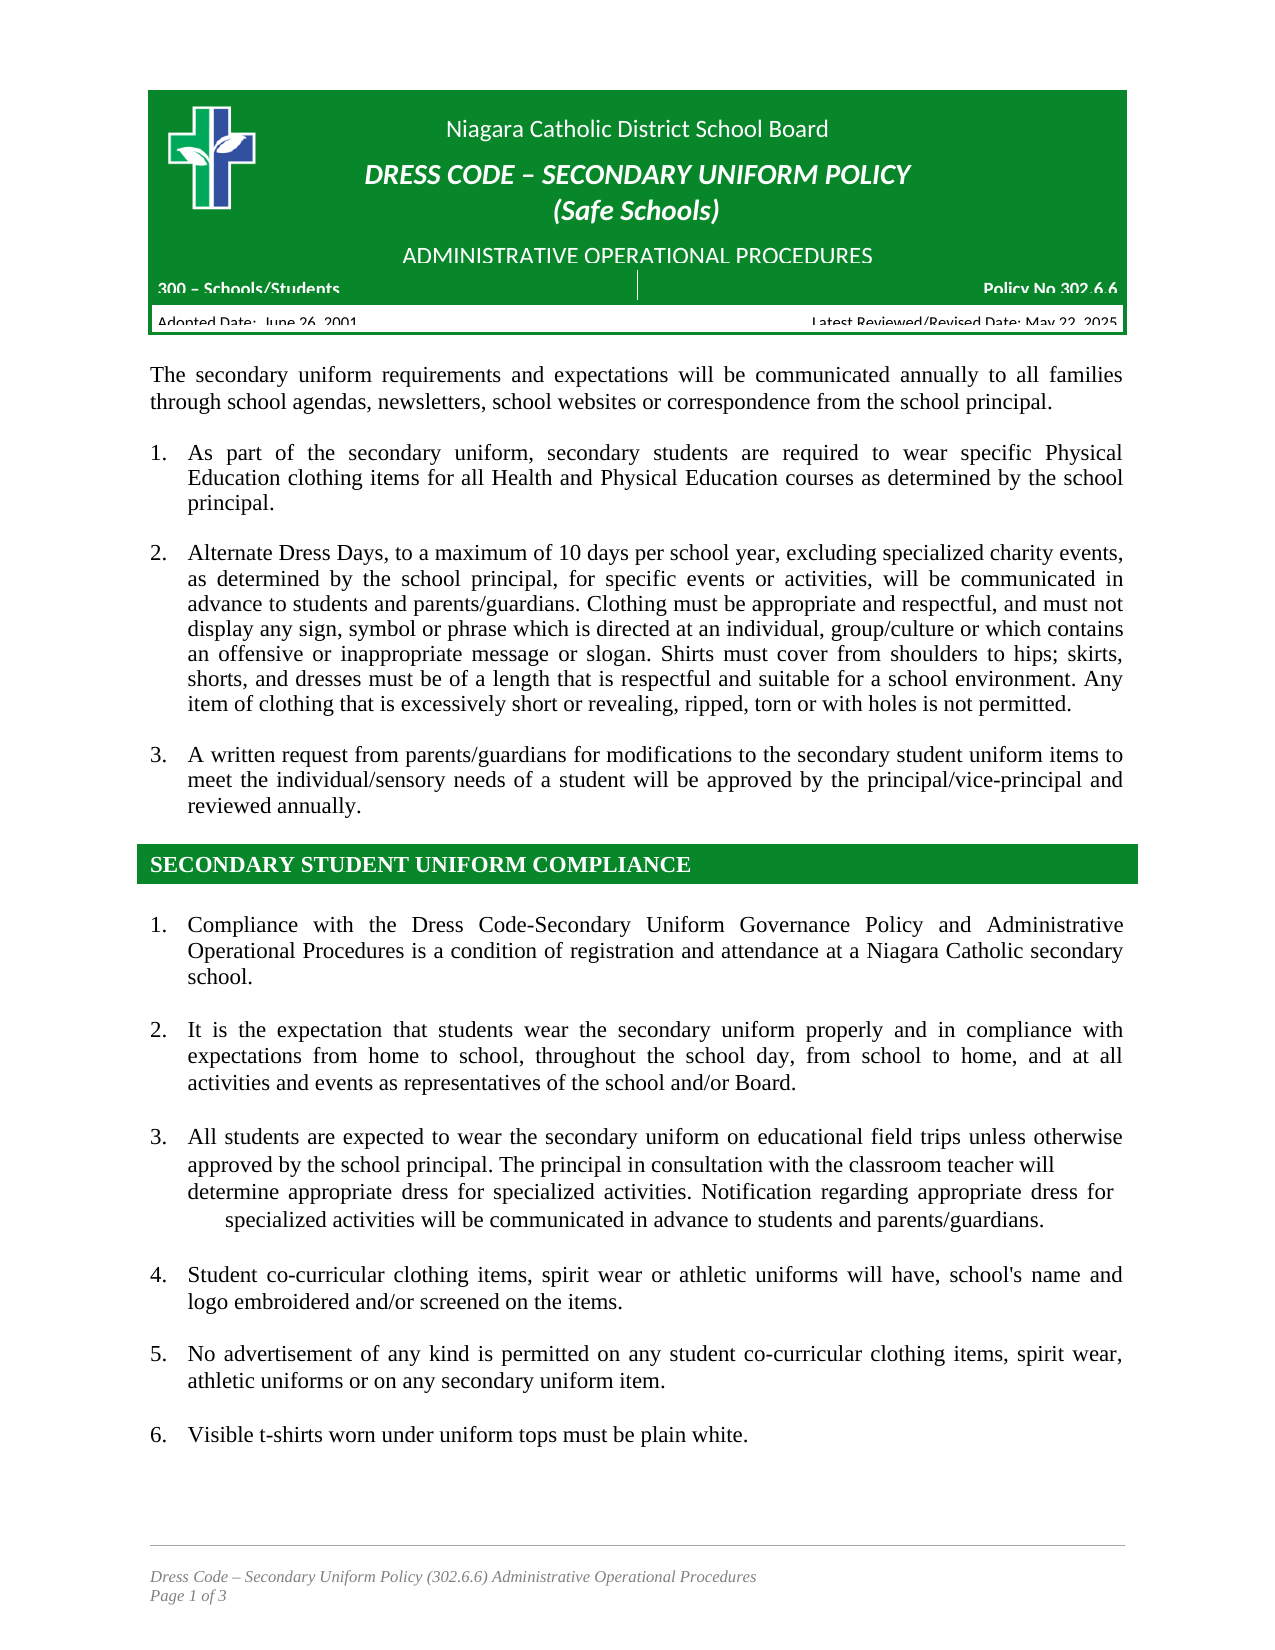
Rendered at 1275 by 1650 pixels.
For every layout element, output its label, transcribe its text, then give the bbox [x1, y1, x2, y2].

picture [166, 104, 256, 210]
table_cell 300 – Schools/Students [152, 270, 637, 300]
list As part of the secondary uniform, secondary students are required to wear specific Physical Education clothing items for all Health and Physical Education courses as determined by the school principal. [150, 441, 1125, 516]
list Alternate Dress Days, to a maximum of 10 days per school year, excluding specialized charity events, as determined by the school principal, for specific events or activities, will be communicated in advance to students and parents/guardians. Clothing must be appropriate and respectful, and must not display any sign, symbol or phrase which is directed at an individual, group/culture or which contains an offensive or inappropriate message or slogan. Shirts must cover from shoulders to hips; skirts, shorts, and dresses must be of a length that is respectful and suitable for a school environment. Any item of clothing that is excessively short or revealing, ripped, torn or with holes is not permitted. [150, 541, 1125, 716]
list Student co-curricular clothing items, spirit wear or athletic uniforms will have, school's name and logo embroidered and/or screened on the items. [150, 1261, 1125, 1314]
list A written request from parents/guardians for modifications to the secondary student uniform items to meet the individual/sensory needs of a student will be approved by the principal/vice-principal and reviewed annually. [150, 743, 1125, 818]
list Compliance with the Dress Code-Secondary Uniform Governance Policy and Administrative Operational Procedures is a condition of registration and attendance at a Niagara Catholic secondary school. [150, 911, 1125, 990]
table_cell Latest Reviewed/Revised Date: May 22, 2025 [638, 305, 1123, 332]
table_cell Policy No 302.6.6 [638, 270, 1123, 300]
text SECONDARY STUDENT UNIFORM COMPLIANCE [142, 849, 1133, 880]
text determine appropriate dress for specialized activities. Notification regarding appropriate dress for specialized activities will be communicated in advance to students and parents/guardians. [150, 1178, 1125, 1233]
list No advertisement of any kind is permitted on any student co-curricular clothing items, spirit wear, athletic uniforms or on any secondary uniform item. [150, 1340, 1125, 1393]
list Visible t-shirts worn under uniform tops must be plain white. [150, 1421, 1125, 1447]
table_cell Adopted Date: June 26, 2001 [152, 305, 637, 332]
table_header Niagara Catholic District School Board DRESS CODE – SECONDARY UNIFORM POLICY (Safe Schools) ADMINISTRATIVE OPERATIONAL PROCEDURES [152, 93, 1123, 270]
list All students are expected to wear the secondary uniform on educational field trips unless otherwise approved by the school principal. The principal in consultation with the classroom teacher will [150, 1123, 1125, 1178]
list It is the expectation that students wear the secondary uniform properly and in compliance with expectations from home to school, throughout the school day, from school to home, and at all activities and events as representatives of the school and/or Board. [150, 1016, 1125, 1095]
text The secondary uniform requirements and expectations will be communicated annually to all families through school agendas, newsletters, school websites or correspondence from the school principal. [150, 362, 1125, 414]
